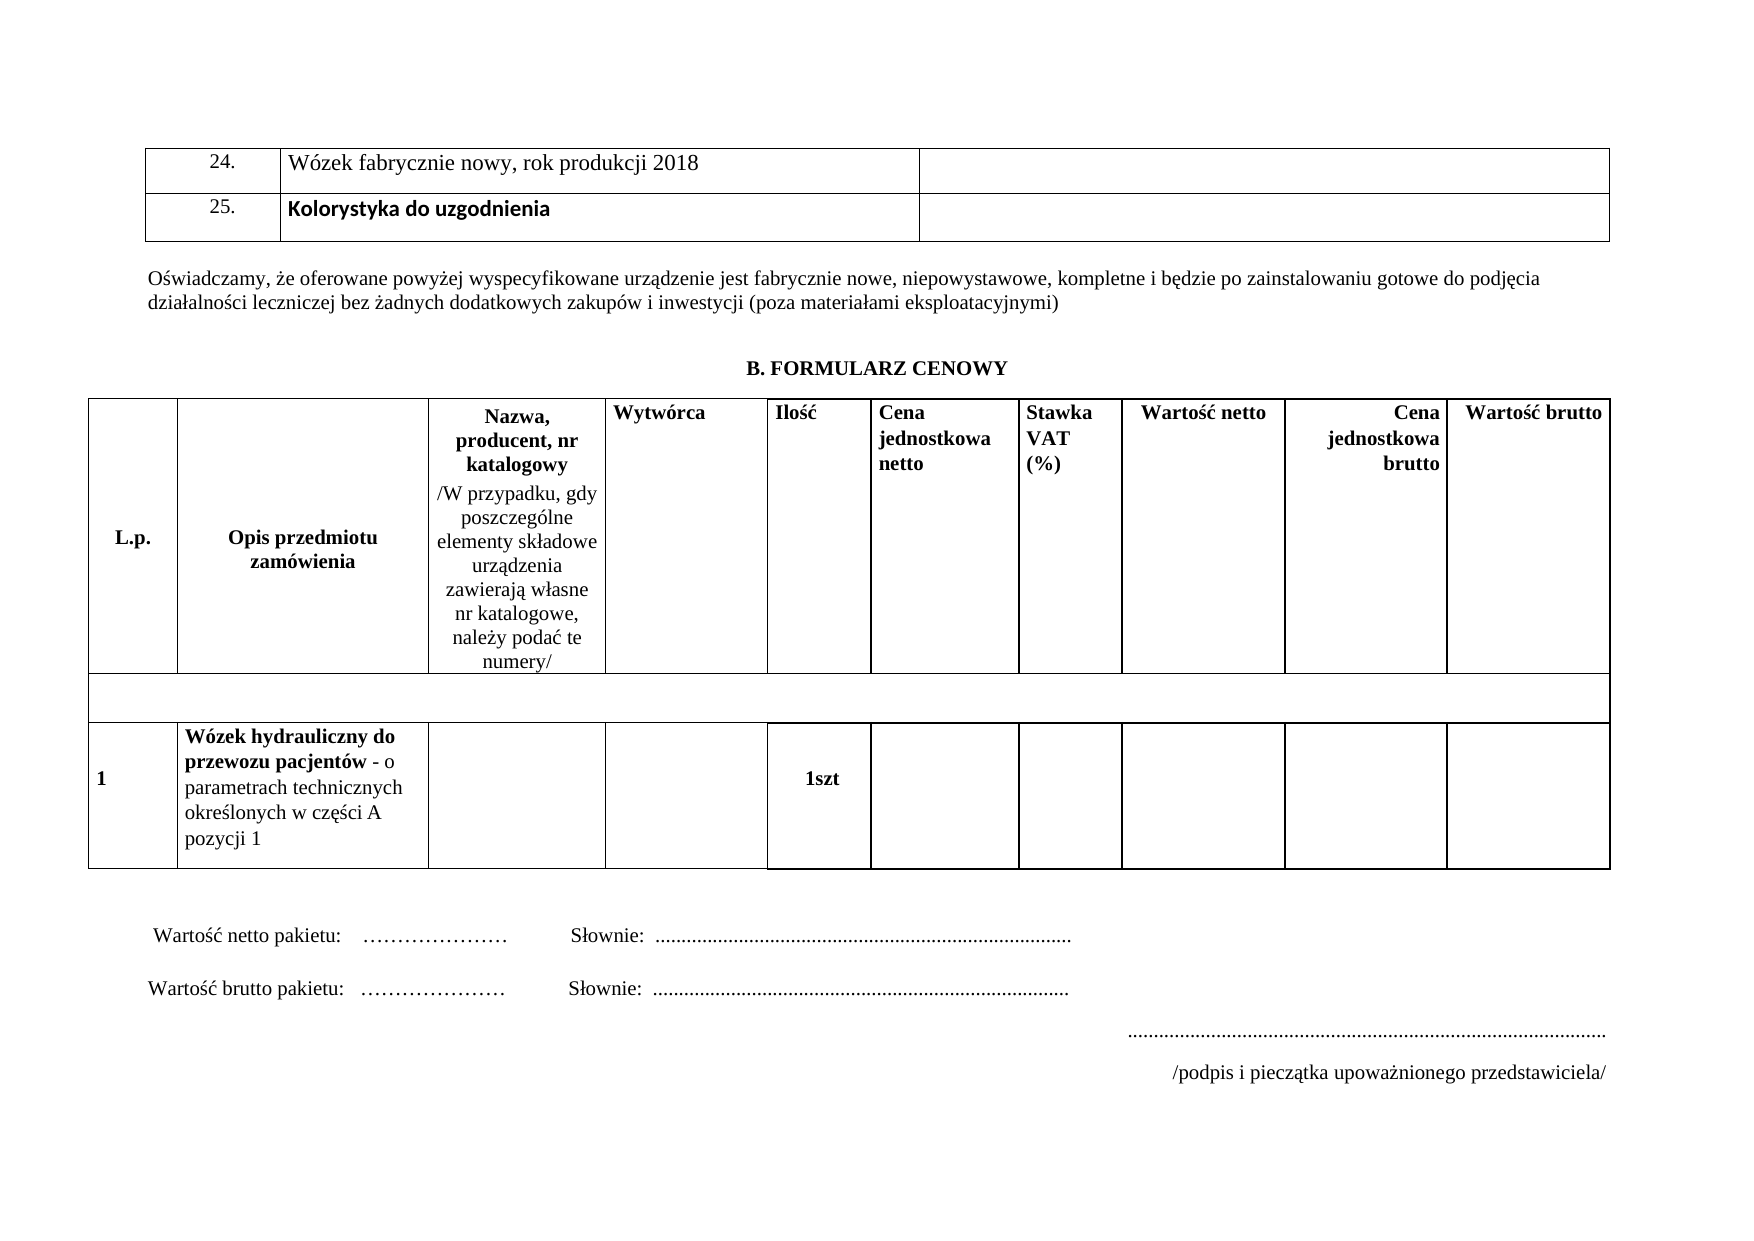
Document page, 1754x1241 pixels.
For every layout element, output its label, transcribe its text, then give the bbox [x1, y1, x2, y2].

table_cell 1szt [768, 724, 870, 868]
table_cell [1286, 724, 1446, 868]
table_header L.p. [89, 399, 177, 673]
table_header Stawka VAT (%) [1020, 400, 1121, 673]
text Oświadczamy, że oferowane powyżej wyspecyfikowane urządzenie jest fabrycznie nowe, niepowystawowe, kompletne i będzie po zainstalowaniu gotowe do podjęcia działalności leczniczej bez żadnych dodatkowych zakupów i inwestycji (poza materiałami eksploatacyjnymi) [148, 266, 1606, 314]
text Wartość brutto pakietu: ………………… Słownie: ................................................................................ [148, 975, 1606, 999]
text B. FORMULARZ CENOWY [148, 356, 1606, 380]
table_cell [920, 194, 1609, 241]
table_cell 1 [89, 723, 177, 868]
table_cell [146, 149, 280, 193]
table_cell [606, 723, 767, 868]
table_cell [1448, 724, 1609, 868]
text ............................................................................................ [148, 1017, 1606, 1042]
table_cell [1123, 724, 1284, 868]
table_header Cena jednostkowa brutto [1286, 400, 1446, 673]
table_header Wytwórca [606, 399, 767, 673]
table_header Nazwa, producent, nr katalogowy /W przypadku, gdy poszczególne elementy składowe urządzenia zawierają własne nr katalogowe, należy podać te numery/ [429, 399, 605, 673]
table_cell [920, 149, 1609, 193]
text /podpis i pieczątka upoważnionego przedstawiciela/ [148, 1059, 1606, 1084]
table_header Wartość brutto [1448, 400, 1609, 673]
text Wartość netto pakietu: ………………… Słownie: ................................................................................ [148, 923, 1606, 947]
table_header Ilość [768, 400, 870, 673]
table_header Cena jednostkowa netto [872, 400, 1018, 673]
table_cell [1020, 724, 1121, 868]
table_cell Kolorystyka do uzgodnienia [281, 194, 919, 241]
table_header Wartość netto [1123, 400, 1284, 673]
table_cell [429, 723, 605, 868]
table_cell [89, 674, 1609, 722]
table_cell [872, 724, 1018, 868]
table_cell Wózek hydrauliczny do przewozu pacjentów - o parametrach technicznych określonych w części A pozycji 1 [178, 723, 428, 868]
table_header Opis przedmiotu zamówienia [178, 399, 428, 673]
table_cell Wózek fabrycznie nowy, rok produkcji 2018 [281, 149, 919, 193]
table_cell [146, 194, 280, 241]
